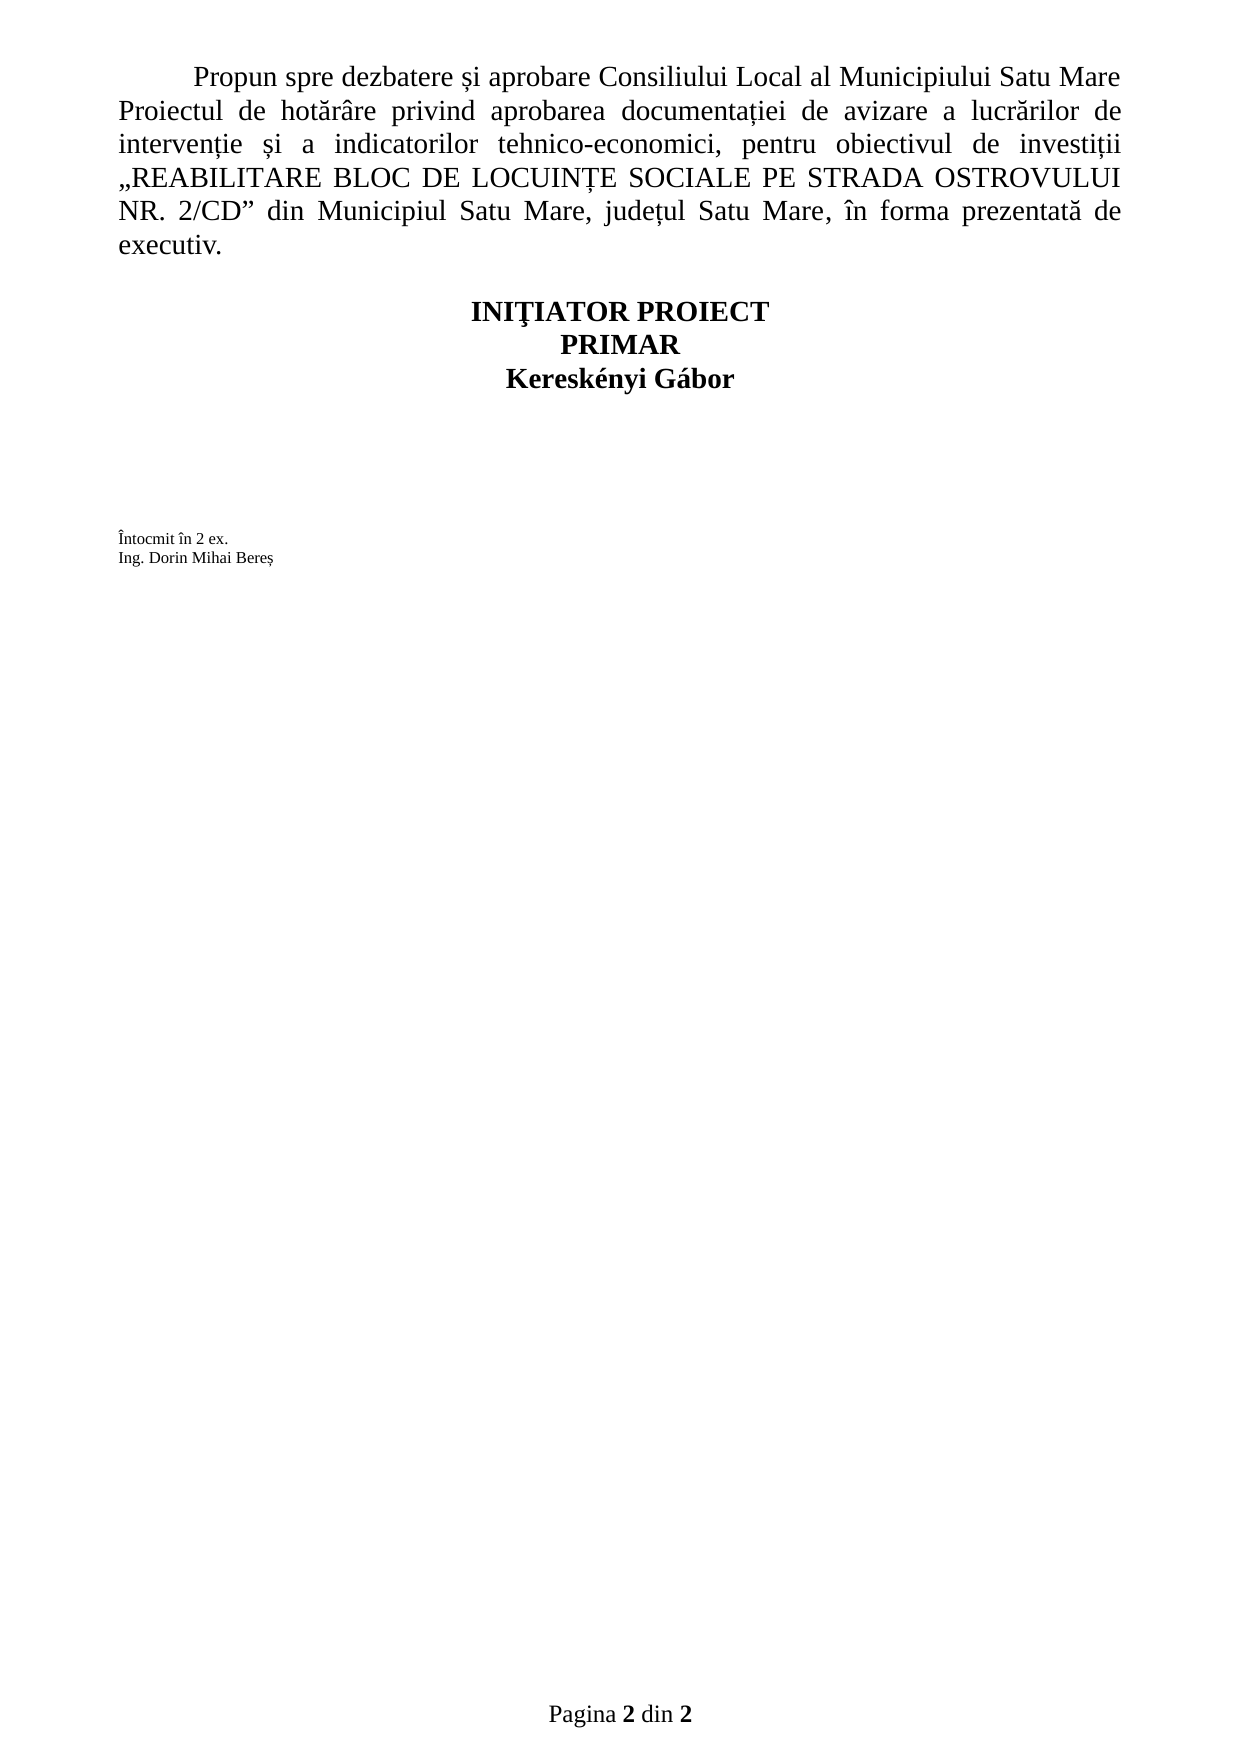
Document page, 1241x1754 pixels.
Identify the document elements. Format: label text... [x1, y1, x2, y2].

text Ing. Dorin Mihai Bereș [118, 548, 1122, 567]
text Propun spre dezbatere și aprobare Consiliului Local al Municipiului Satu Mare Proiectul de hotărâre privind aprobarea documentației de avizare a lucrărilor de intervenție și a indicatorilor tehnico-economici, pentru obiectivul de investiții „REABILITARE BLOC DE LOCUINȚE SOCIALE PE STRADA OSTROVULUI NR. 2/CD” din Municipiul Satu Mare, județul Satu Mare, în forma prezentată de executiv. [118, 59, 1122, 260]
text INIŢIATOR PROIECT [118, 294, 1122, 327]
text Întocmit în 2 ex. [118, 529, 1122, 548]
text PRIMAR [118, 327, 1122, 361]
text Kereskényi Gábor [118, 361, 1122, 394]
